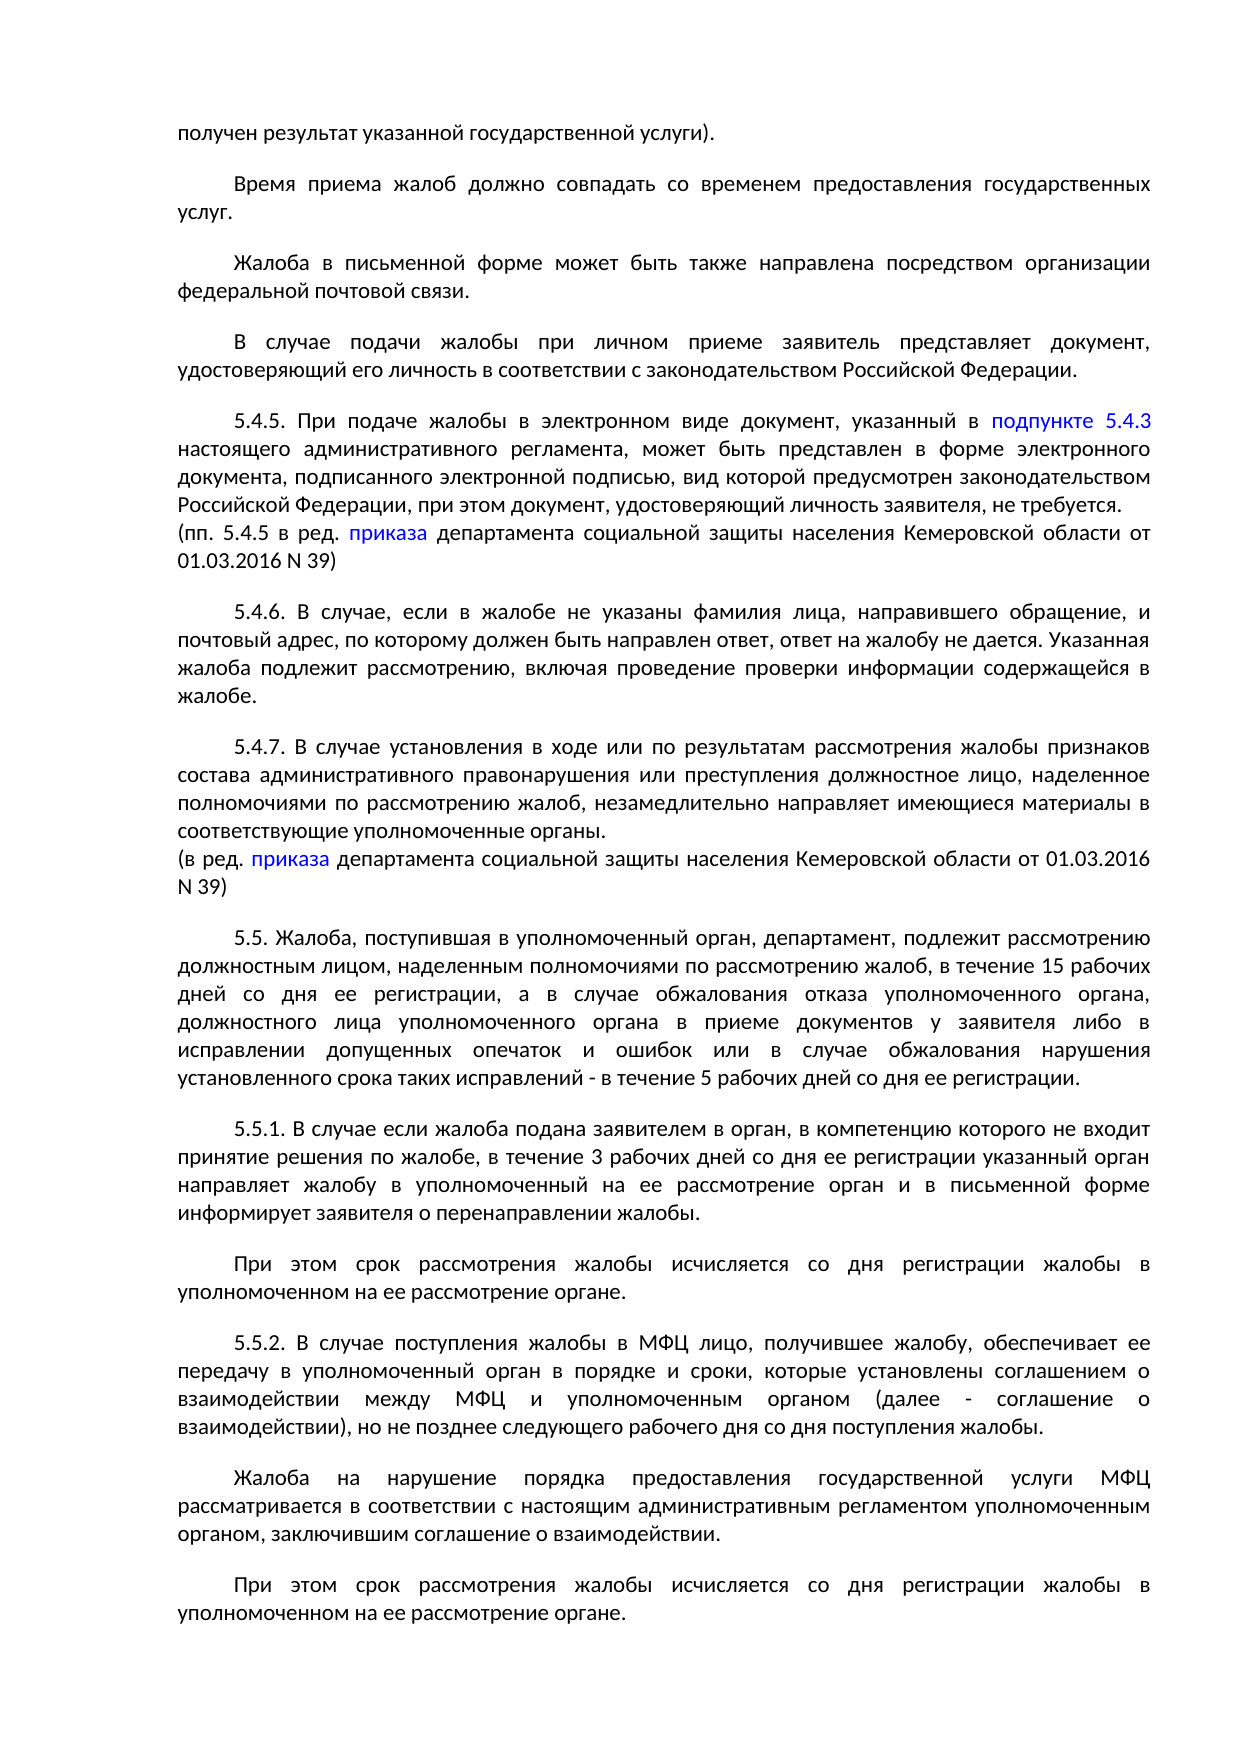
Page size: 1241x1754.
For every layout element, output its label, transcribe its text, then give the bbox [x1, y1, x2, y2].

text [177, 118, 1152, 146]
text 5.4.5. При подаче жалобы в электронном виде документ, указанный в подпункте 5.4.3 настоящего административного регламента, может быть представлен в форме электронного документа, подписанного электронной подписью, вид которой предусмотрен законодательством Российской Федерации, при этом документ, удостоверяющий личность заявителя, не требуется. [177, 406, 1152, 518]
text В случае подачи жалобы при личном приеме заявитель представляет документ, удостоверяющий его личность в соответствии с законодательством Российской Федерации. [177, 327, 1152, 383]
text 5.4.7. В случае установления в ходе или по результатам рассмотрения жалобы признаков состава административного правонарушения или преступления должностное лицо, наделенное полномочиями по рассмотрению жалоб, незамедлительно направляет имеющиеся материалы в соответствующие уполномоченные органы. [177, 732, 1152, 844]
text (в ред. приказа департамента социальной защиты населения Кемеровской области от 01.03.2016 N 39) [177, 844, 1152, 900]
text 5.5.1. В случае если жалоба подана заявителем в орган, в компетенцию которого не входит принятие решения по жалобе, в течение 3 рабочих дней со дня ее регистрации указанный орган направляет жалобу в уполномоченный на ее рассмотрение орган и в письменной форме информирует заявителя о перенаправлении жалобы. [177, 1114, 1152, 1226]
text 5.5.2. В случае поступления жалобы в МФЦ лицо, получившее жалобу, обеспечивает ее передачу в уполномоченный орган в порядке и сроки, которые установлены соглашением о взаимодействии между МФЦ и уполномоченным органом (далее - соглашение о взаимодействии), но не позднее следующего рабочего дня со дня поступления жалобы. [177, 1328, 1152, 1440]
text (пп. 5.4.5 в ред. приказа департамента социальной защиты населения Кемеровской области от 01.03.2016 N 39) [177, 518, 1152, 574]
text При этом срок рассмотрения жалобы исчисляется со дня регистрации жалобы в уполномоченном на ее рассмотрение органе. [177, 1570, 1152, 1626]
text Время приема жалоб должно совпадать со временем предоставления государственных услуг. [177, 169, 1152, 225]
text 5.4.6. В случае, если в жалобе не указаны фамилия лица, направившего обращение, и почтовый адрес, по которому должен быть направлен ответ, ответ на жалобу не дается. Указанная жалоба подлежит рассмотрению, включая проведение проверки информации содержащейся в жалобе. [177, 597, 1152, 709]
text При этом срок рассмотрения жалобы исчисляется со дня регистрации жалобы в уполномоченном на ее рассмотрение органе. [177, 1249, 1152, 1305]
text Жалоба на нарушение порядка предоставления государственной услуги МФЦ рассматривается в соответствии с настоящим административным регламентом уполномоченным органом, заключившим соглашение о взаимодействии. [177, 1463, 1152, 1547]
text Жалоба в письменной форме может быть также направлена посредством организации федеральной почтовой связи. [177, 248, 1152, 304]
text 5.5. Жалоба, поступившая в уполномоченный орган, департамент, подлежит рассмотрению должностным лицом, наделенным полномочиями по рассмотрению жалоб, в течение 15 рабочих дней со дня ее регистрации, а в случае обжалования отказа уполномоченного органа, должностного лица уполномоченного органа в приеме документов у заявителя либо в исправлении допущенных опечаток и ошибок или в случае обжалования нарушения установленного срока таких исправлений - в течение 5 рабочих дней со дня ее регистрации. [177, 923, 1152, 1091]
